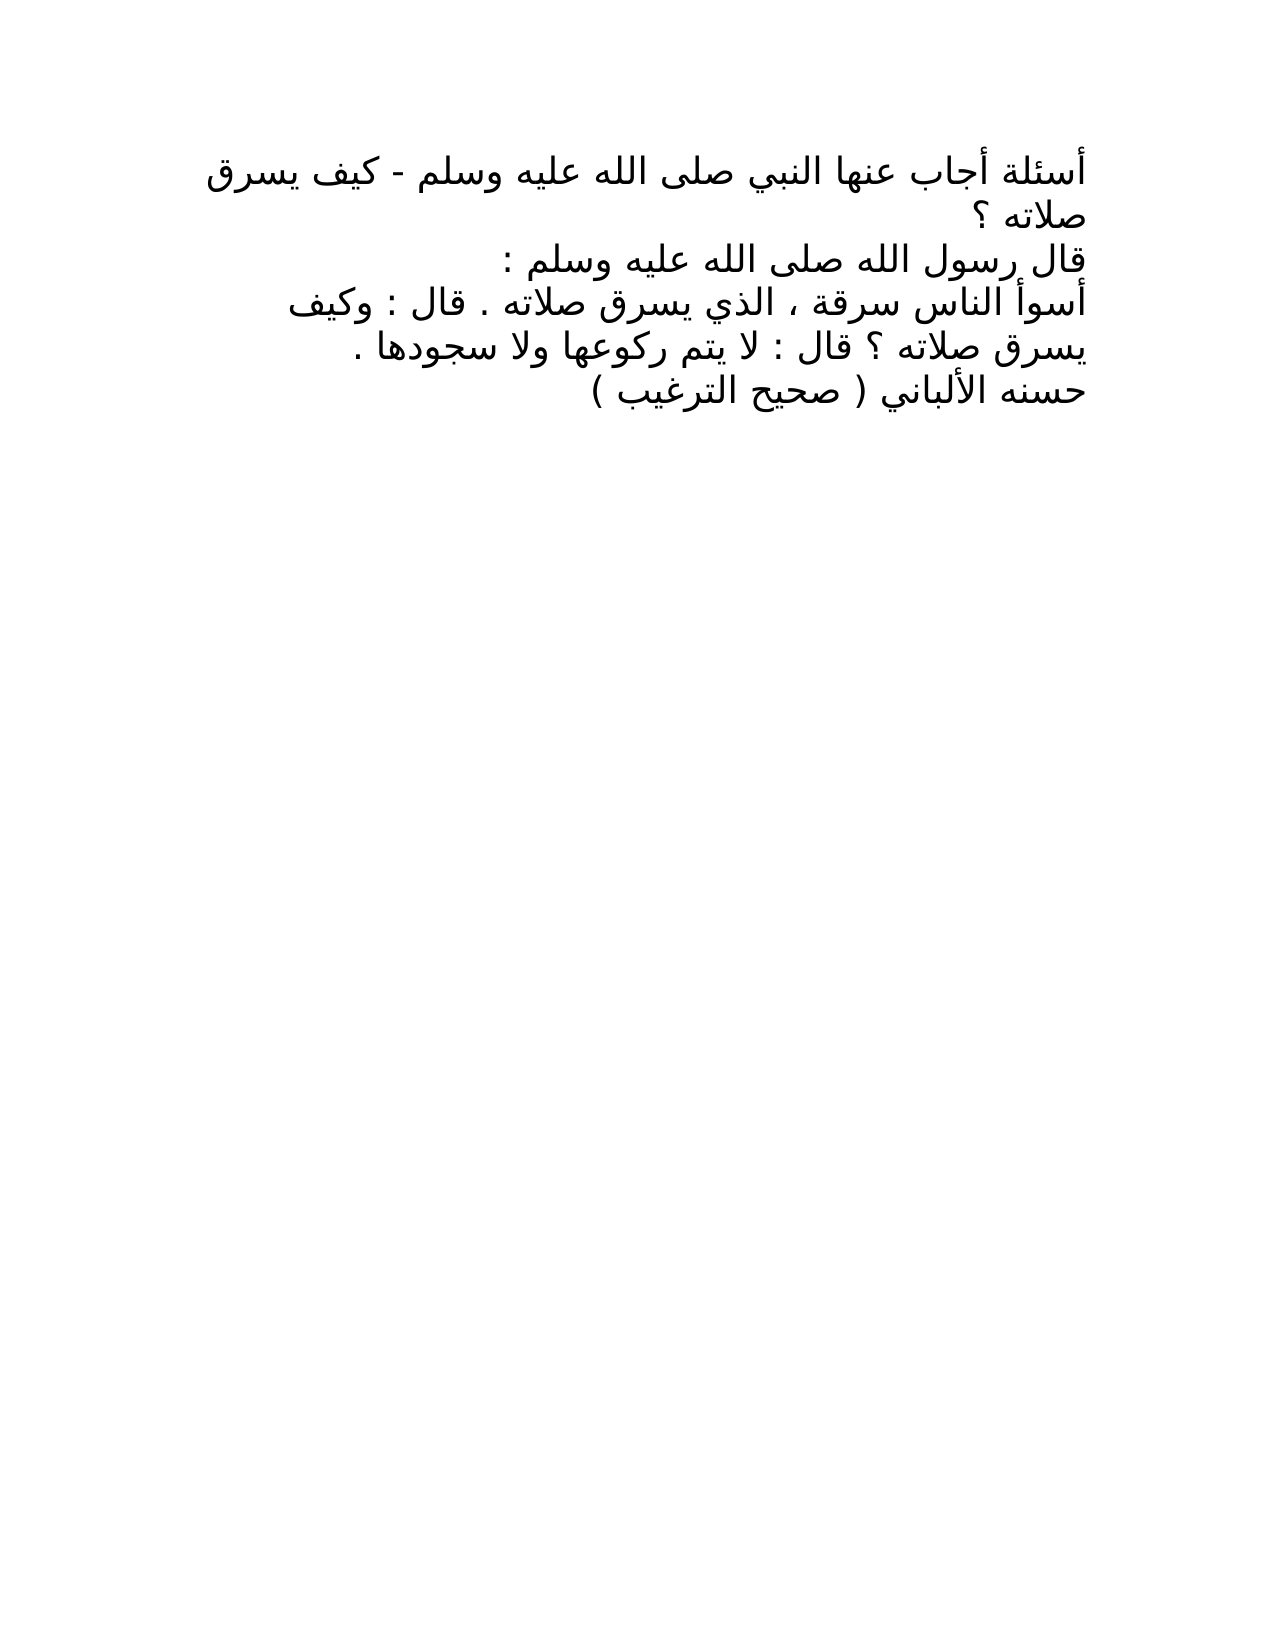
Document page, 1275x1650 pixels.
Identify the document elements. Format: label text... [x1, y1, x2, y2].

text قال رسول الله صلى الله عليه وسلم : [187, 237, 1087, 281]
text أسئلة أجاب عنها النبي صلى الله عليه وسلم - كيف يسرق صلاته ؟ [187, 150, 1087, 237]
text أسوأ الناس سرقة ، الذي يسرق صلاته . قال : وكيف يسرق صلاته ؟ قال : لا يتم ركوعها ولا سجودها . [187, 281, 1087, 368]
text حسنه الألباني ( صحيح الترغيب ) [187, 368, 1087, 412]
